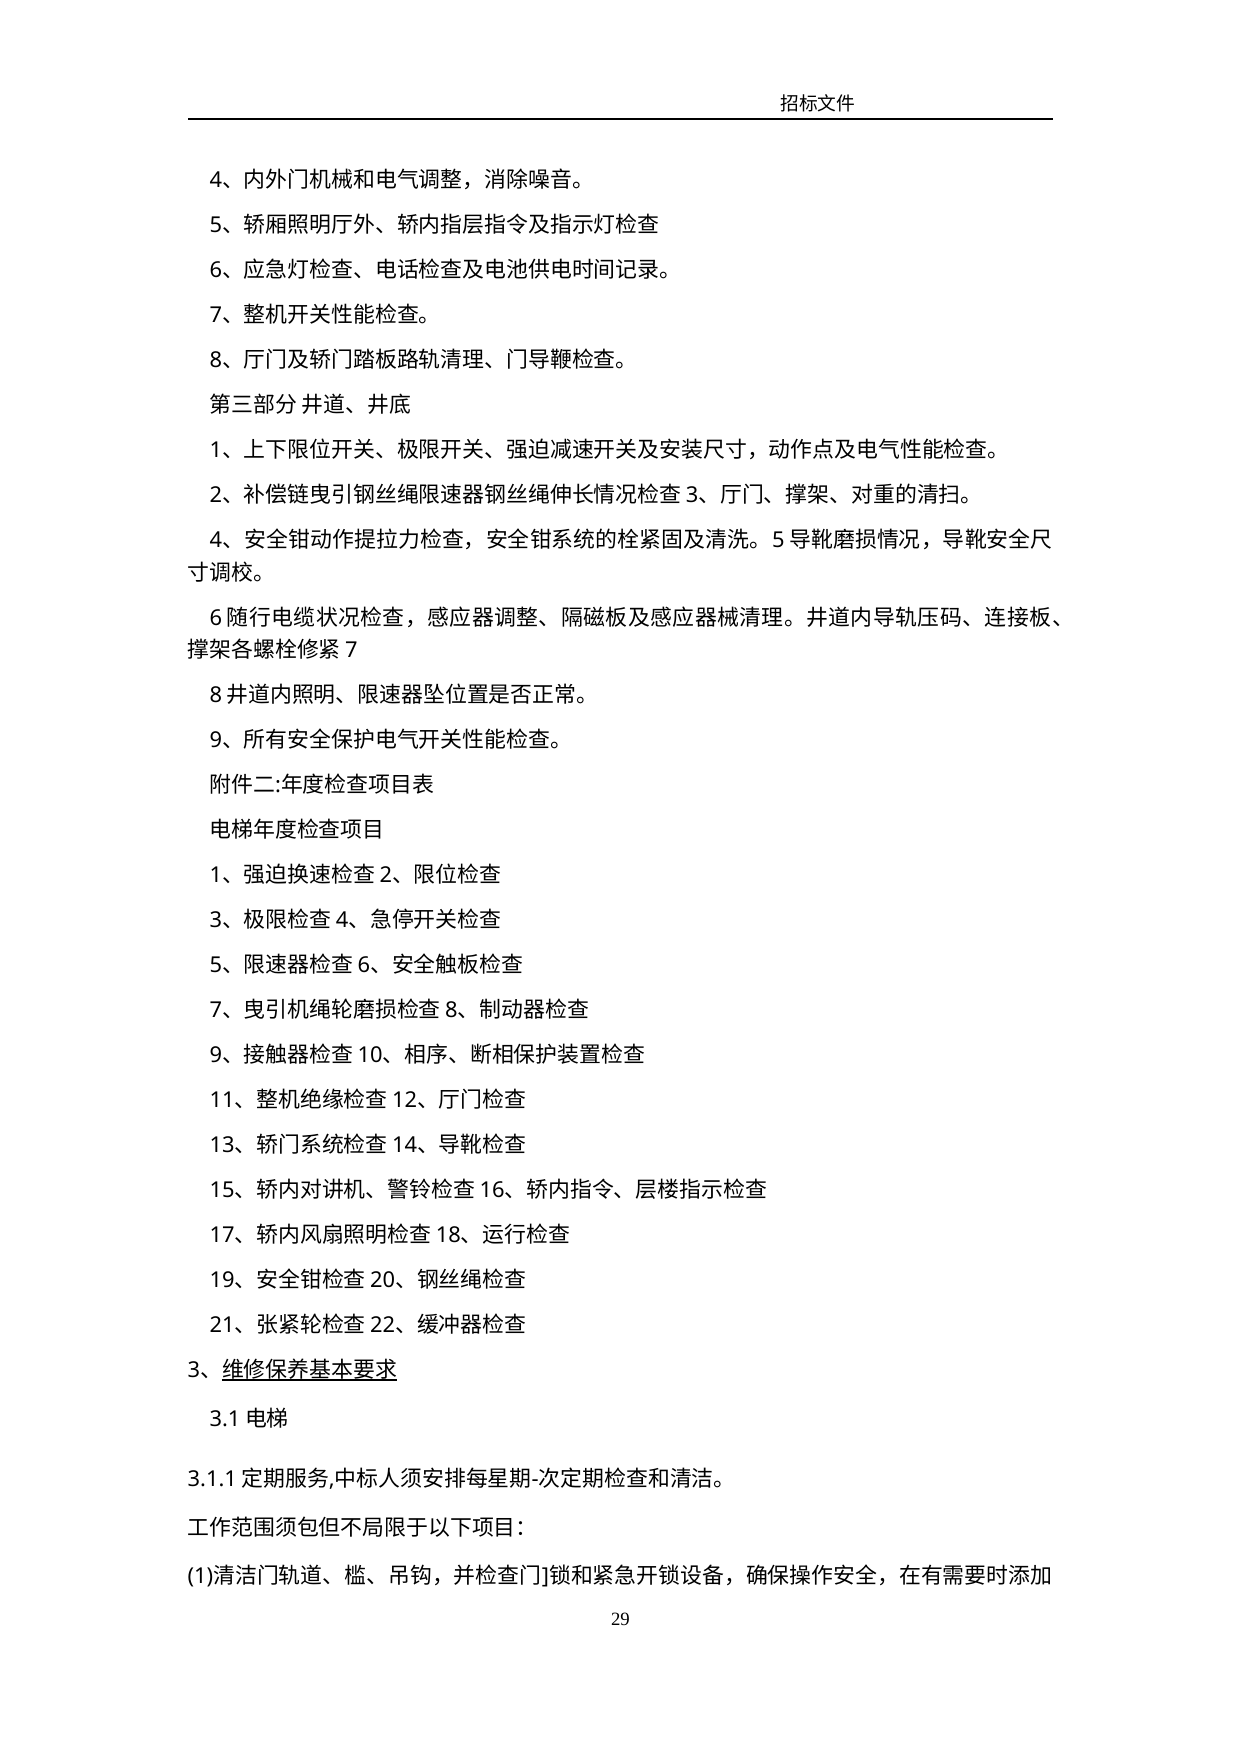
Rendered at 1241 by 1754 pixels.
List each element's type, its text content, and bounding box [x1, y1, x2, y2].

text 附件二:年度检查项目表 [209, 767, 1053, 799]
text 6、应急灯检查、电话检查及电池供电时间记录。 [187, 252, 1053, 284]
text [187, 1558, 1053, 1590]
text 5、限速器检查6、安全触板检查 [209, 947, 1053, 979]
text 17、轿内风扇照明检查18、运行检查 [209, 1217, 1053, 1249]
text 1、强迫换速检查2、限位检查 [209, 857, 1053, 889]
text 5、轿厢照明厅外、轿内指层指令及指示灯检查 [187, 207, 1053, 239]
text 工作范围须包但不局限于以下项目： [187, 1509, 1053, 1542]
text 2、补偿链曳引钢丝绳限速器钢丝绳伸长情况检查3、厅门、撑架、对重的清扫。 [187, 477, 1053, 509]
text 4、内外门机械和电气调整，消除噪音。 [187, 162, 1053, 194]
text 4、安全钳动作提拉力检查，安全钳系统的栓紧固及清洗。5导靴磨损情况，导靴安全尺寸调校。 [187, 522, 1053, 587]
text 15、轿内对讲机、警铃检查16、轿内指令、层楼指示检查 [209, 1172, 1053, 1204]
text 1、上下限位开关、极限开关、强迫减速开关及安装尺寸，动作点及电气性能检查。 [187, 432, 1053, 464]
text 19、安全钳检查20、钢丝绳检查 [209, 1262, 1053, 1294]
list 维修保养基本要求 [187, 1352, 1053, 1384]
text 9、接触器检查10、相序、断相保护装置检查 [209, 1037, 1053, 1069]
text 3、极限检查4、急停开关检查 [209, 902, 1053, 934]
text 3.1电梯 [187, 1400, 1053, 1433]
text 7、曳引机绳轮磨损检查8、制动器检查 [209, 992, 1053, 1024]
text 7、整机开关性能检查。 [187, 297, 1053, 329]
text 第三部分 井道、井底 [187, 387, 1053, 419]
text 11、整机绝缘检查12、厅门检查 [209, 1082, 1053, 1114]
text 3.1.1定期服务,中标人须安排每星期-次定期检查和清洁。 [187, 1461, 1053, 1494]
text 21、张紧轮检查22、缓冲器检查 [209, 1307, 1053, 1339]
list 所有安全保护电气开关性能检查。 [187, 722, 1053, 754]
text 6随行电缆状况检查，感应器调整、隔磁板及感应器械清理。井道内导轨压码、连接板、撑架各螺栓修紧7 [187, 599, 1053, 664]
text 8、厅门及轿门踏板路轨清理、门导鞭检查。 [187, 342, 1053, 374]
text 电梯年度检查项目 [209, 812, 1053, 844]
text 13、轿门系统检查14、导靴检查 [209, 1127, 1053, 1159]
text 8井道内照明、限速器坠位置是否正常。 [187, 677, 1053, 709]
